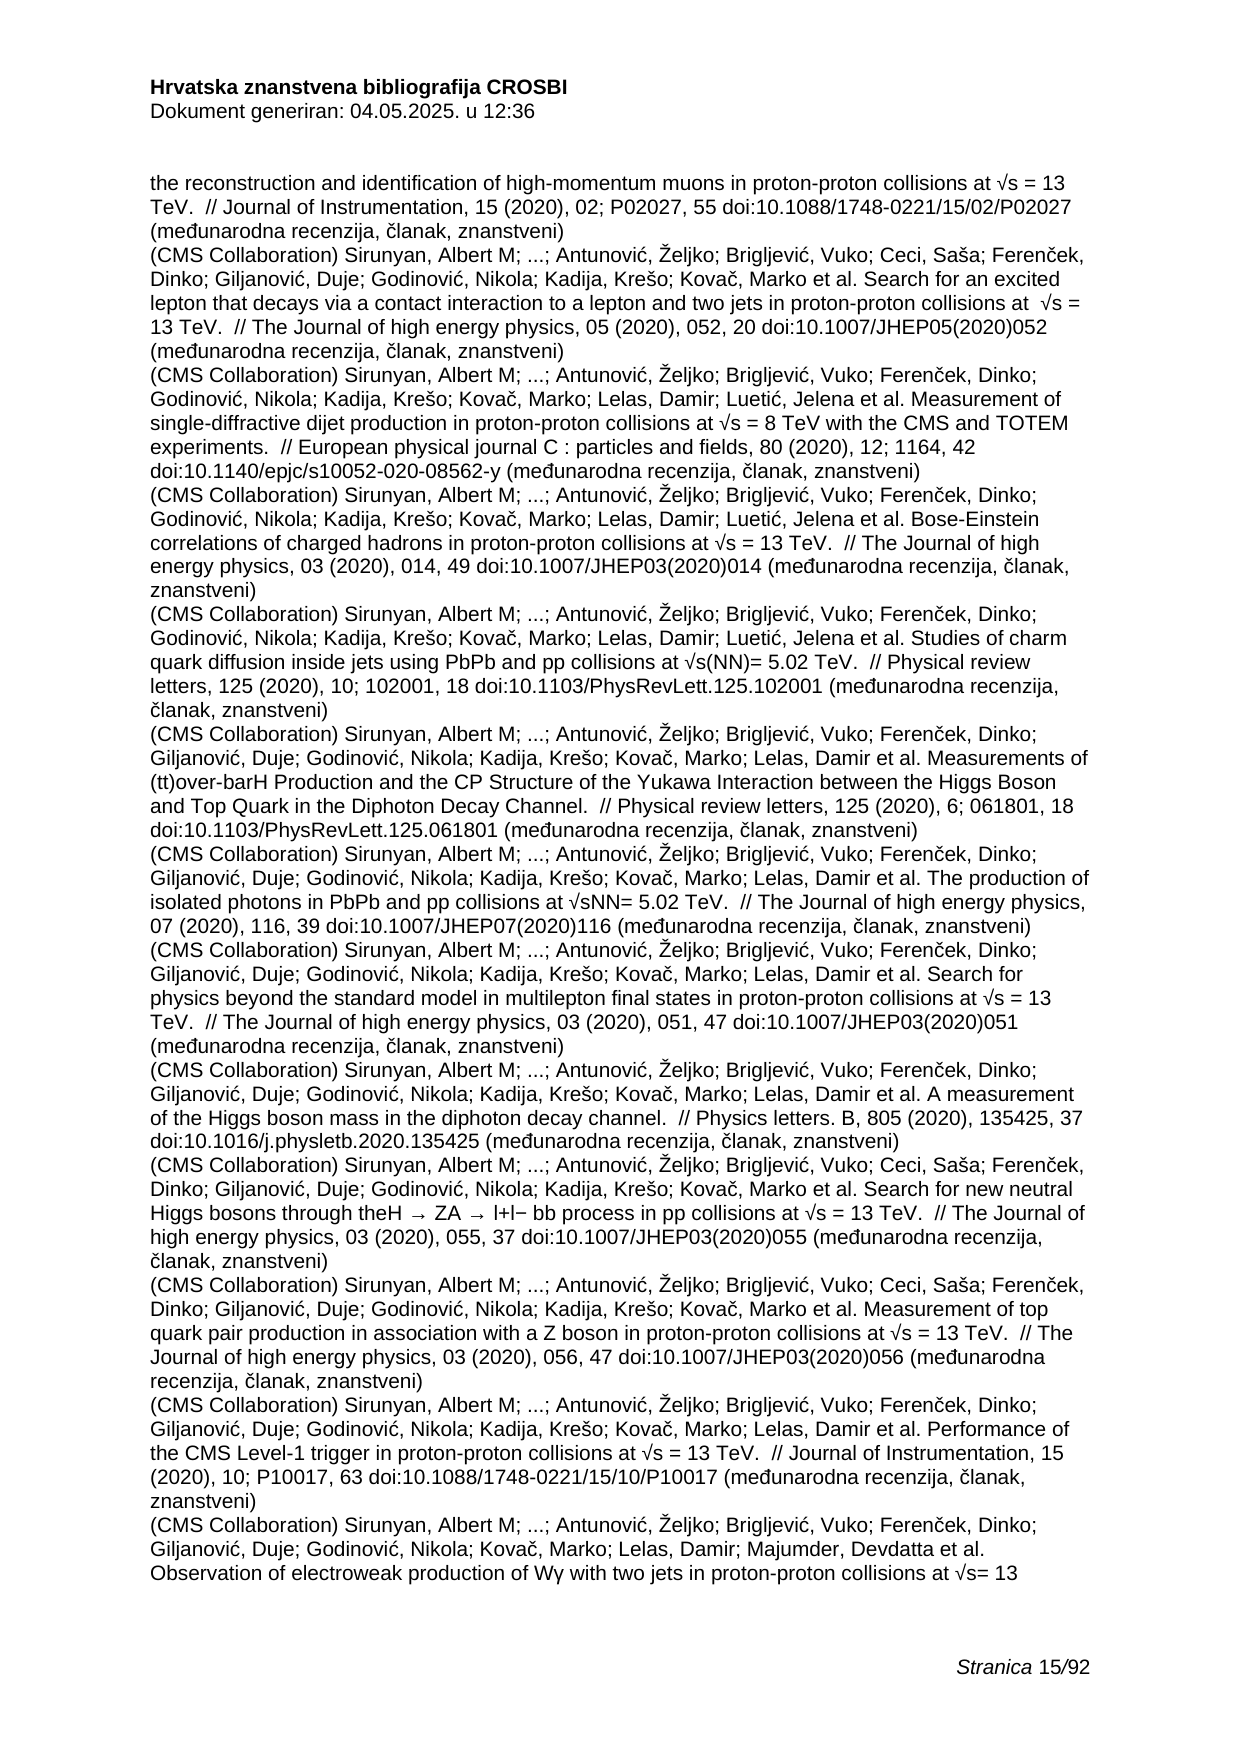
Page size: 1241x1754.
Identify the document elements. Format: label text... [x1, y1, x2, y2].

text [150, 1513, 1090, 1584]
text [150, 171, 1090, 243]
